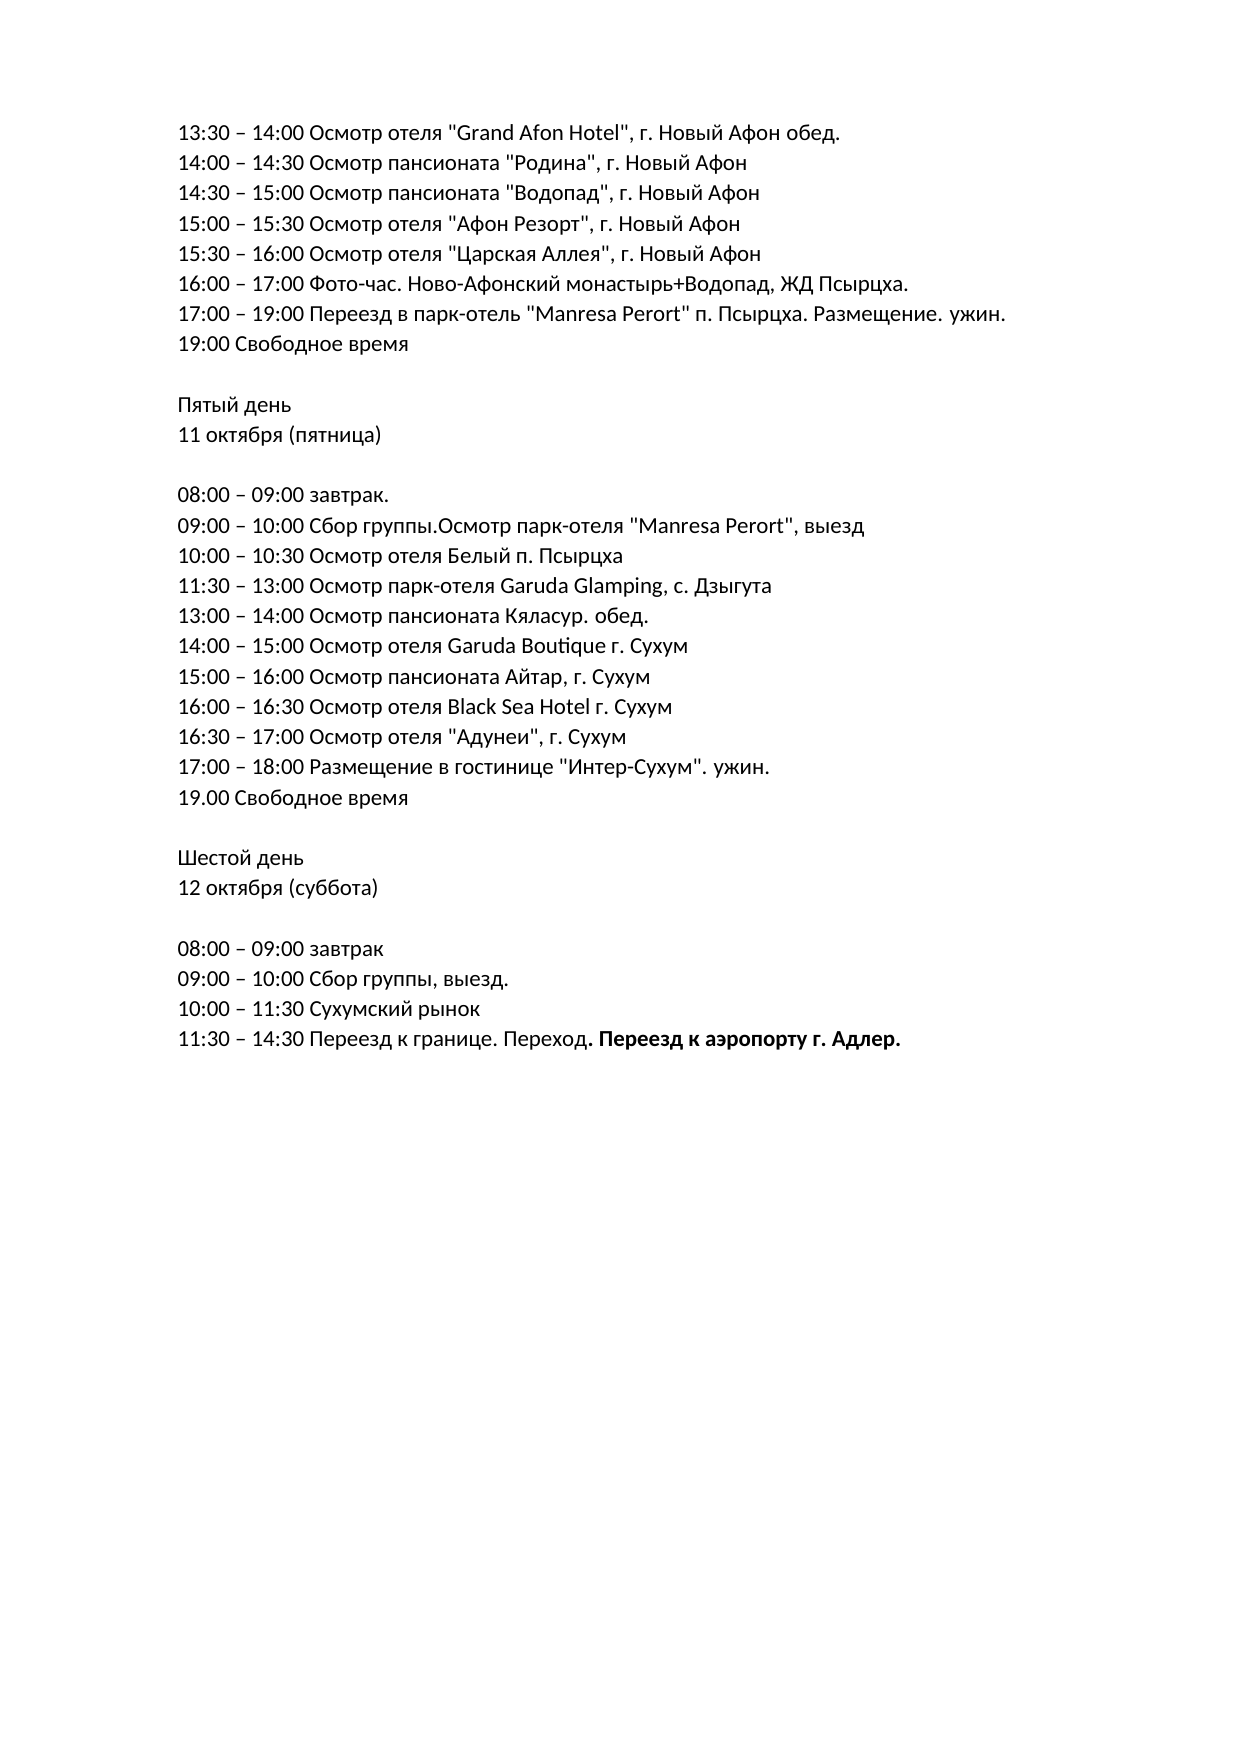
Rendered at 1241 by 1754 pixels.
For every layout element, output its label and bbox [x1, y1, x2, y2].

text [177, 118, 1152, 1052]
